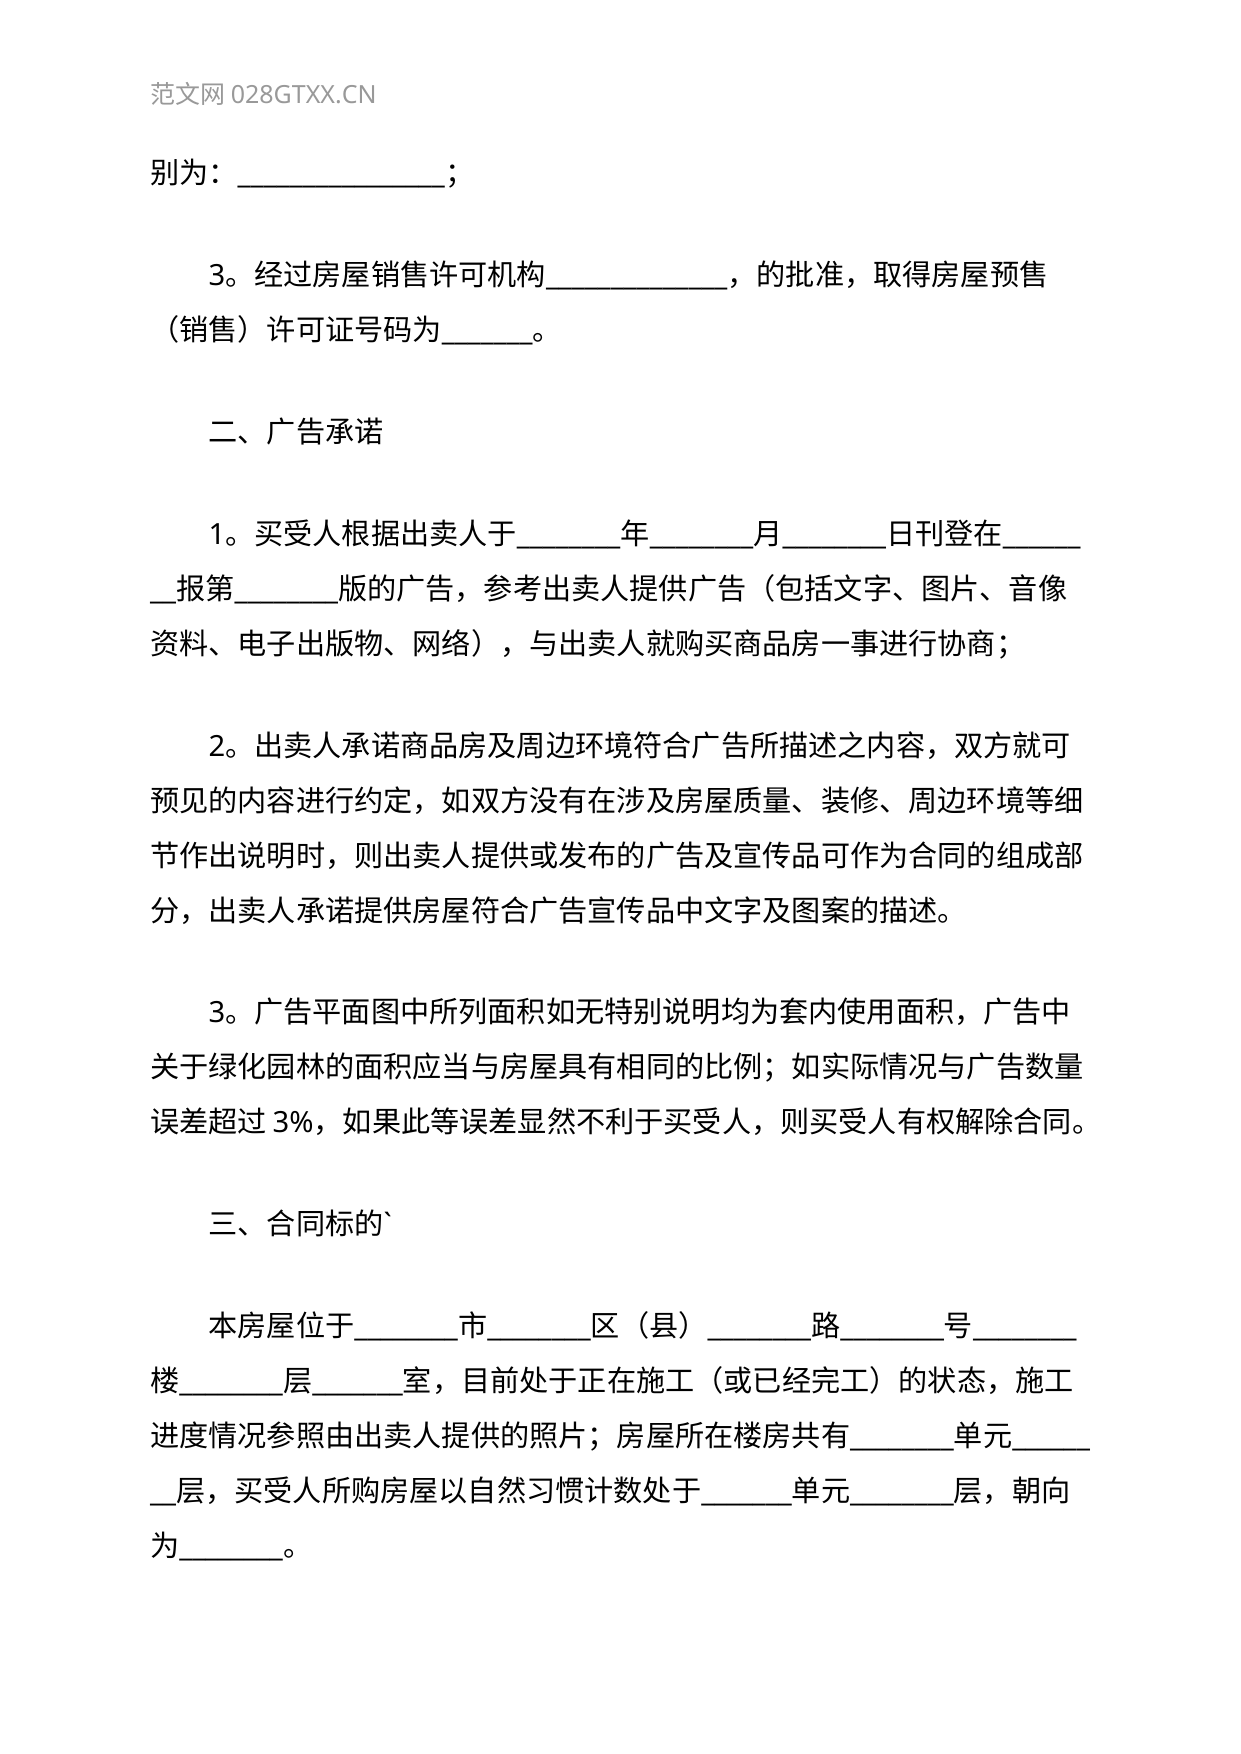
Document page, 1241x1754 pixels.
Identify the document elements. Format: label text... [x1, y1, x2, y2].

text 二、广告承诺 [150, 409, 1090, 451]
text 1。买受人根据出卖人于________年________月________日刊登在________报第________版的广告，参考出卖人提供广告（包括文字、图片、音像资料、电子出版物、网络），与出卖人就购买商品房一事进行协商； [150, 511, 1090, 663]
text 3。经过房屋销售许可机构______________，的批准，取得房屋预售（销售）许可证号码为_______。 [150, 252, 1090, 349]
text 3。广告平面图中所列面积如无特别说明均为套内使用面积，广告中关于绿化园林的面积应当与房屋具有相同的比例；如实际情况与广告数量误差超过3%，如果此等误差显然不利于买受人，则买受人有权解除合同。 [150, 989, 1090, 1141]
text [150, 150, 1090, 192]
text 本房屋位于________市________区（县）________路________号________楼________层_______室，目前处于正在施工（或已经完工）的状态，施工进度情况参照由出卖人提供的照片；房屋所在楼房共有________单元________层，买受人所购房屋以自然习惯计数处于_______单元________层，朝向为________。 [150, 1303, 1090, 1565]
text 2。出卖人承诺商品房及周边环境符合广告所描述之内容，双方就可预见的内容进行约定，如双方没有在涉及房屋质量、装修、周边环境等细节作出说明时，则出卖人提供或发布的广告及宣传品可作为合同的组成部分，出卖人承诺提供房屋符合广告宣传品中文字及图案的描述。 [150, 722, 1090, 929]
text 三、合同标的` [150, 1201, 1090, 1243]
